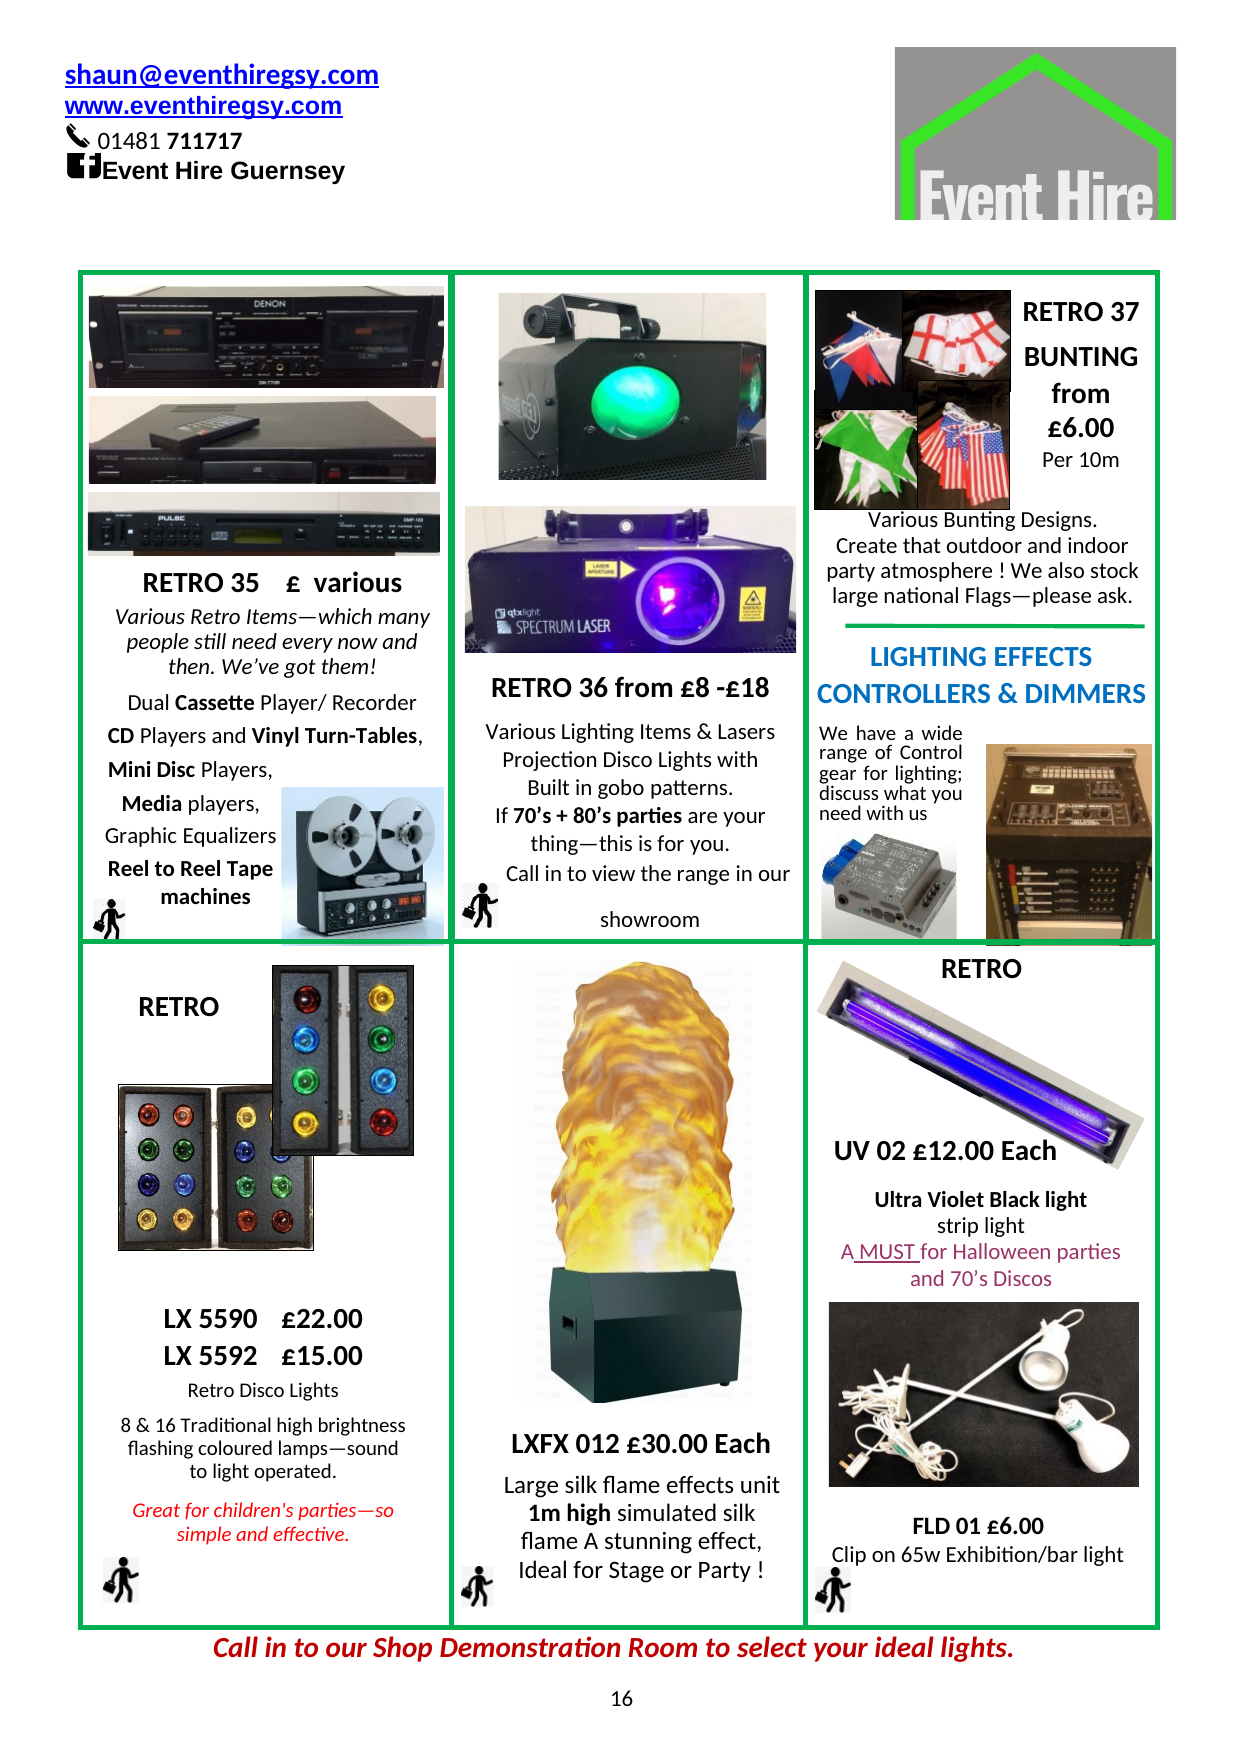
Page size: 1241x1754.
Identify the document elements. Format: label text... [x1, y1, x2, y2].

table_header RETRO 35 £ various Various Retro Items—which many people still need every now and then. We’ve got them! Dual Cassette Player/ Recorder CD Players and Vinyl Turn-Tables, Mini Disc Players, Media players, Graphic Equalizers Reel to Reel Tape machines [83, 275, 448, 939]
picture [88, 396, 436, 484]
table_cell RETRO UV 02 £12.00 Each Ultra Violet Black light strip light A MUST for Halloween parties and 70’s Discos FLD 01 £6.00 Clip on 65w Exhibition/bar light [808, 945, 1155, 1625]
picture [64, 123, 92, 150]
picture [87, 492, 440, 556]
table_header RETRO 37 BUNTING from £6.00 Per 10m Various Bunting Designs. Create that outdoor and indoor party atmosphere ! We also stock large national Flags—please ask. LIGHTING EFFECTS CONTROLLERS & DIMMERS We have a wide range of Control gear for lighting; discuss what you need with us [809, 275, 1155, 939]
picture [814, 1567, 852, 1613]
picture [102, 1557, 140, 1603]
picture [88, 286, 444, 388]
picture [464, 506, 797, 653]
table_cell LXFX 012 £30.00 Each Large silk flame effects unit 1m high simulated silk flame A stunning effect, Ideal for Stage or Party ! [454, 944, 803, 1625]
picture [828, 1302, 1139, 1487]
picture [66, 153, 102, 180]
picture [519, 960, 752, 1403]
picture [498, 293, 767, 480]
table_cell RETRO LX 5590 £22.00 LX 5592 £15.00 Retro Disco Lights 8 & 16 Traditional high brightness flashing coloured lamps—sound to light operated. Great for children's parties—so simple and effective. [83, 944, 449, 1625]
picture [821, 831, 957, 939]
picture [461, 883, 499, 928]
text Call in to our Shop Demonstration Room to select your ideal lights. [77, 1629, 1152, 1664]
table_header RETRO 36 from £8 -£18 Various Lighting Items & Lasers Projection Disco Lights with Built in gobo patterns. If 70’s + 80’s parties are your thing—this is for you. Call in to view the range in our showroom [455, 275, 803, 939]
picture [894, 47, 1177, 220]
